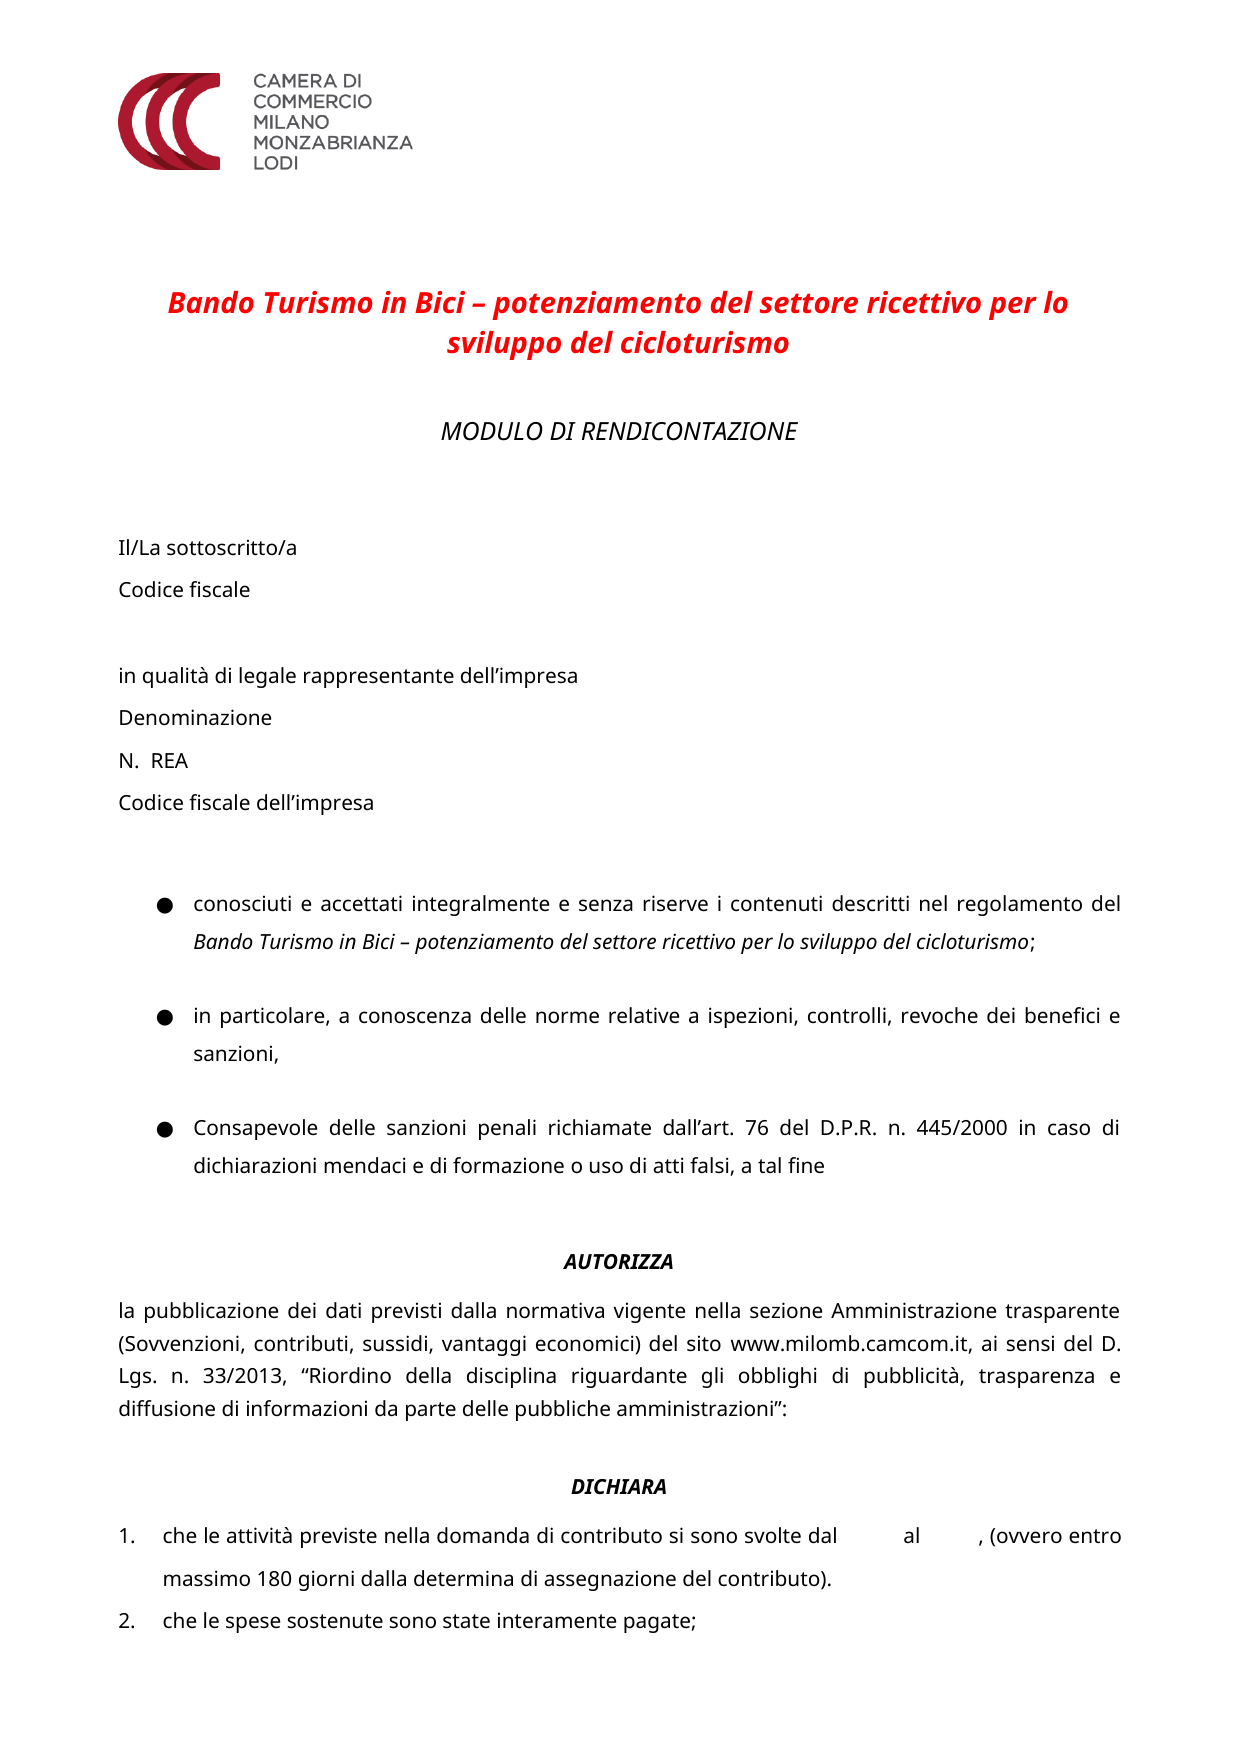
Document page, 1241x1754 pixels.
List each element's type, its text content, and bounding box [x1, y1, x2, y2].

list Consapevole delle sanzioni penali richiamate dall’art. 76 del D.P.R. n. 445/2000 in caso di dichiarazioni mendaci e di formazione o uso di atti falsi, a tal fine [156, 1104, 1122, 1180]
text Bando Turismo in Bici – potenziamento del settore ricettivo per lo sviluppo del cicloturismo [118, 282, 1122, 362]
list che le attività previste nella domanda di contributo si sono svolte dal al , (ovvero entro massimo 180 giorni dalla determina di assegnazione del contributo). [118, 1521, 1122, 1592]
text Il/La sottoscritto/a [118, 533, 1122, 561]
text N. REA [118, 746, 1122, 774]
text AUTORIZZA [118, 1247, 1122, 1276]
text Codice fiscale [118, 576, 1122, 604]
list in particolare, a conoscenza delle norme relative a ispezioni, controlli, revoche dei benefici e sanzioni, [156, 992, 1122, 1068]
list conosciuti e accettati integralmente e senza riserve i contenuti descritti nel regolamento del Bando Turismo in Bici – potenziamento del settore ricettivo per lo sviluppo del cicloturismo; [156, 880, 1122, 956]
picture [118, 73, 413, 170]
text Denominazione [118, 703, 1122, 732]
text in qualità di legale rappresentante dell’impresa [118, 661, 1122, 689]
text la pubblicazione dei dati previsti dalla normativa vigente nella sezione Amministrazione trasparente (Sovvenzioni, contributi, sussidi, vantaggi economici) del sito www.milomb.camcom.it, ai sensi del D. Lgs. n. 33/2013, “Riordino della disciplina riguardante gli obblighi di pubblicità, trasparenza e diffusione di informazioni da parte delle pubbliche amministrazioni”: [118, 1296, 1122, 1422]
text MODULO DI RENDICONTAZIONE [118, 414, 1122, 448]
text Codice fiscale dell’impresa [118, 788, 1122, 817]
text DICHIARA [118, 1472, 1122, 1501]
list che le spese sostenute sono state interamente pagate; [118, 1606, 1122, 1635]
